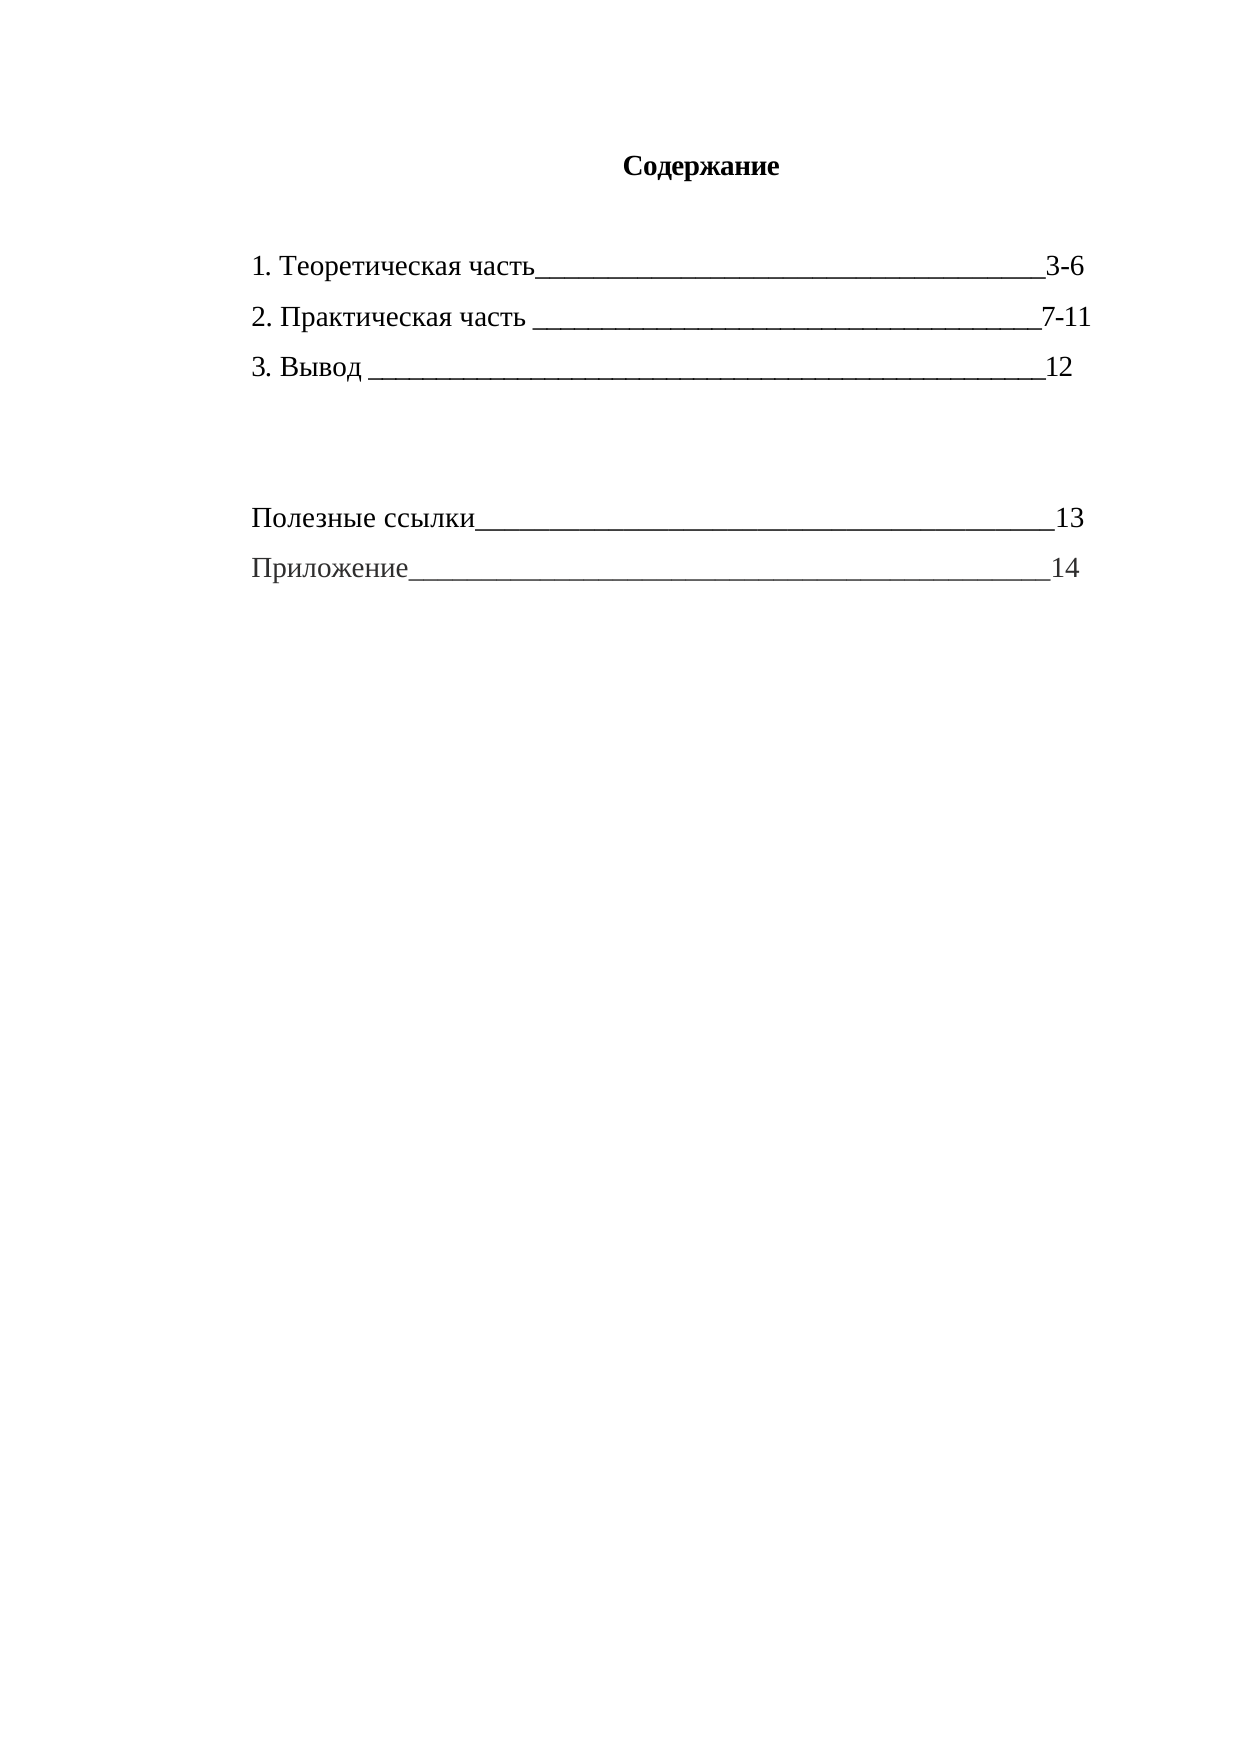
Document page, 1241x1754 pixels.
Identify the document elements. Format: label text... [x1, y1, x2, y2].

text 1. Теоретическая часть___________________________________3-6 [177, 248, 1152, 282]
text Содержание [177, 148, 1152, 181]
text Приложение____________________________________________14 [177, 550, 1152, 584]
text 3. Вывод __________________________________________________12 [177, 349, 1152, 382]
text 2. Практическая часть _____________________________________7-11 [177, 299, 1152, 332]
text Полезные ссылки_______________________________________13 [177, 500, 1152, 533]
